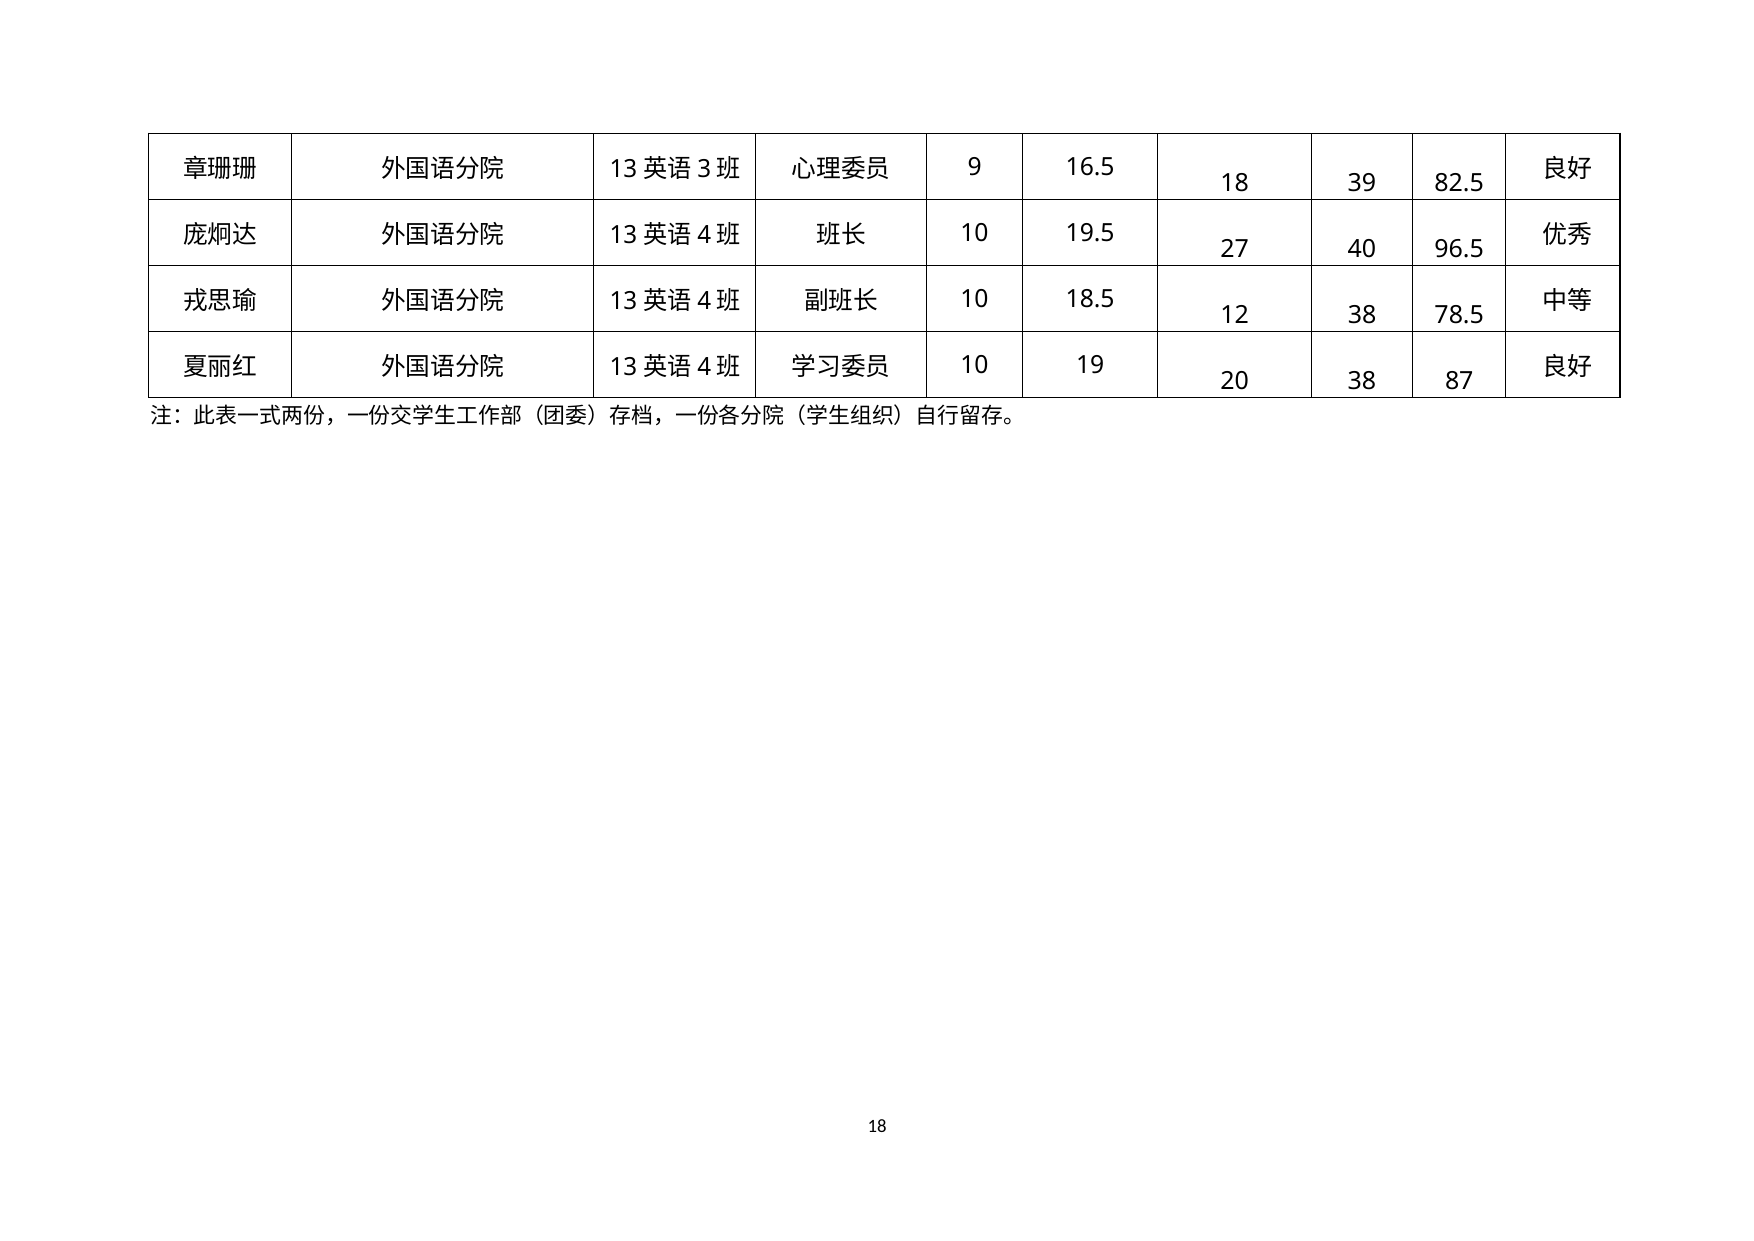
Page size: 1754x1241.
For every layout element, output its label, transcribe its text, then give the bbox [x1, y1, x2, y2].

table_cell 12 [1158, 266, 1311, 331]
table_cell 章珊珊 [149, 134, 291, 199]
table_cell 良好 [1506, 134, 1619, 199]
table_cell 外国语分院 [292, 134, 593, 199]
table_cell 良好 [1506, 332, 1619, 397]
table_cell 13 英语 4班 [594, 200, 755, 265]
table_cell 13 英语 3班 [594, 134, 755, 199]
table_cell 13 英语 4班 [594, 332, 755, 397]
table_cell 38 [1312, 332, 1412, 397]
table_cell 副班长 [756, 266, 926, 331]
table_cell 13 英语 4班 [594, 266, 755, 331]
table_cell 戎思瑜 [149, 266, 291, 331]
table_cell 96.5 [1413, 200, 1505, 265]
table_cell 夏丽红 [149, 332, 291, 397]
table_cell 82.5 [1413, 134, 1505, 199]
table_cell 外国语分院 [292, 200, 593, 265]
table_cell 10 [927, 200, 1022, 265]
table_cell 班长 [756, 200, 926, 265]
table_cell 38 [1312, 266, 1412, 331]
table_cell 78.5 [1413, 266, 1505, 331]
table_cell 18 [1158, 134, 1311, 199]
table_cell 27 [1158, 200, 1311, 265]
table_cell 外国语分院 [292, 332, 593, 397]
table_cell 16.5 [1023, 134, 1157, 199]
table_cell 10 [927, 332, 1022, 397]
table_cell 10 [927, 266, 1022, 331]
table_cell 学习委员 [756, 332, 926, 397]
table_cell 心理委员 [756, 134, 926, 199]
table_cell 庞炯达 [149, 200, 291, 265]
table_cell 优秀 [1506, 200, 1619, 265]
table_cell 19 [1023, 332, 1157, 397]
table_cell 40 [1312, 200, 1412, 265]
table_cell 9 [927, 134, 1022, 199]
table_cell 39 [1312, 134, 1412, 199]
table_cell 20 [1158, 332, 1311, 397]
text 注：此表一式两份，一份交学生工作部（团委）存档，一份各分院（学生组织）自行留存。 [150, 398, 1604, 429]
table_cell 外国语分院 [292, 266, 593, 331]
table_cell 中等 [1506, 266, 1619, 331]
table_cell 19.5 [1023, 200, 1157, 265]
table_cell 87 [1413, 332, 1505, 397]
table_cell 18.5 [1023, 266, 1157, 331]
